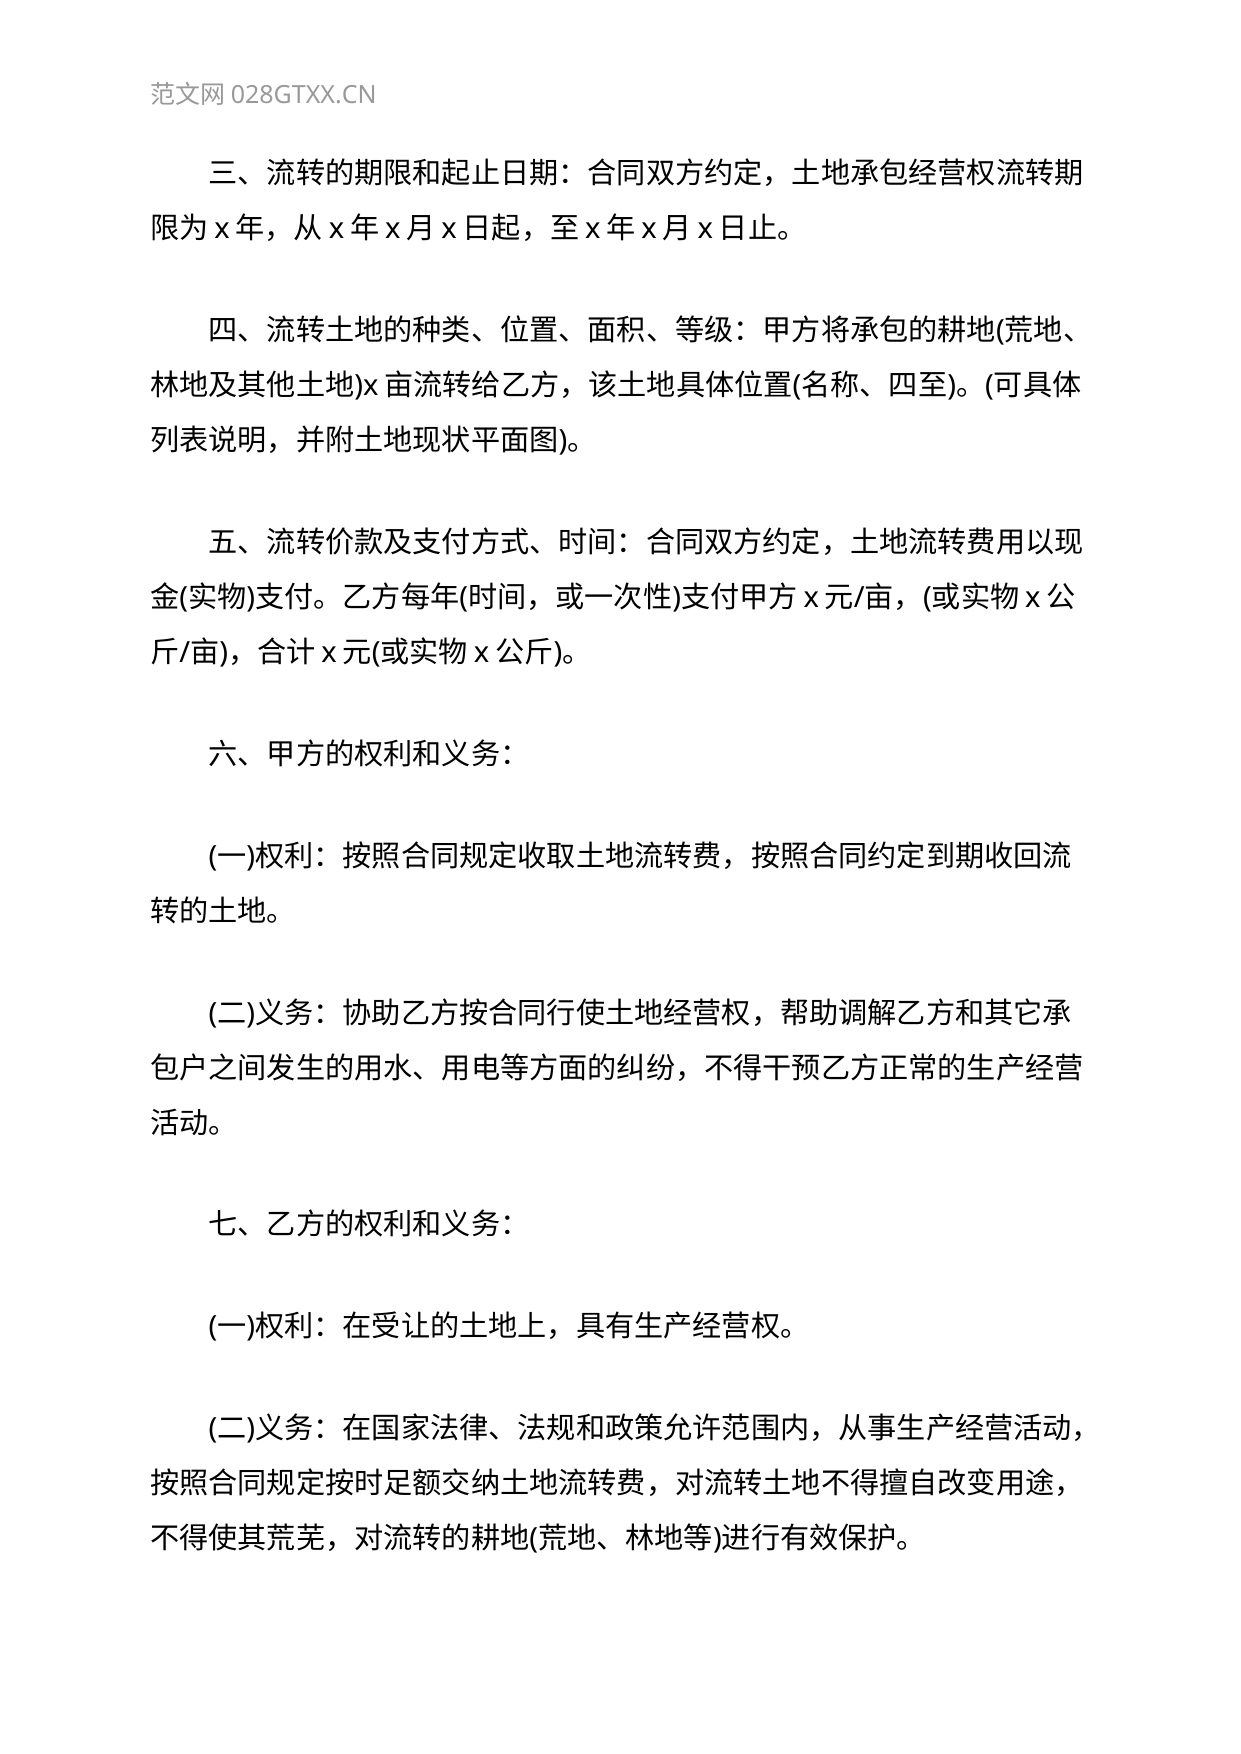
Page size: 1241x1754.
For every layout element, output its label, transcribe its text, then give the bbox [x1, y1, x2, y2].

text 四、流转土地的种类、位置、面积、等级：甲方将承包的耕地(荒地、林地及其他土地)x亩流转给乙方，该土地具体位置(名称、四至)。(可具体列表说明，并附土地现状平面图)。 [150, 307, 1090, 459]
text (二)义务：在国家法律、法规和政策允许范围内，从事生产经营活动，按照合同规定按时足额交纳土地流转费，对流转土地不得擅自改变用途，不得使其荒芜，对流转的耕地(荒地、林地等)进行有效保护。 [150, 1405, 1090, 1557]
text (二)义务：协助乙方按合同行使土地经营权，帮助调解乙方和其它承包户之间发生的用水、用电等方面的纠纷，不得干预乙方正常的生产经营活动。 [150, 989, 1090, 1141]
text 七、乙方的权利和义务： [150, 1201, 1090, 1243]
text 六、甲方的权利和义务： [150, 731, 1090, 773]
text (一)权利：按照合同规定收取土地流转费，按照合同约定到期收回流转的土地。 [150, 832, 1090, 930]
text 五、流转价款及支付方式、时间：合同双方约定，土地流转费用以现金(实物)支付。乙方每年(时间，或一次性)支付甲方x元/亩，(或实物x公斤/亩)，合计x元(或实物x公斤)。 [150, 519, 1090, 671]
text 三、流转的期限和起止日期：合同双方约定，土地承包经营权流转期限为x年，从x年x月x日起，至x年x月x日止。 [150, 150, 1090, 247]
text (一)权利：在受让的土地上，具有生产经营权。 [150, 1303, 1090, 1345]
